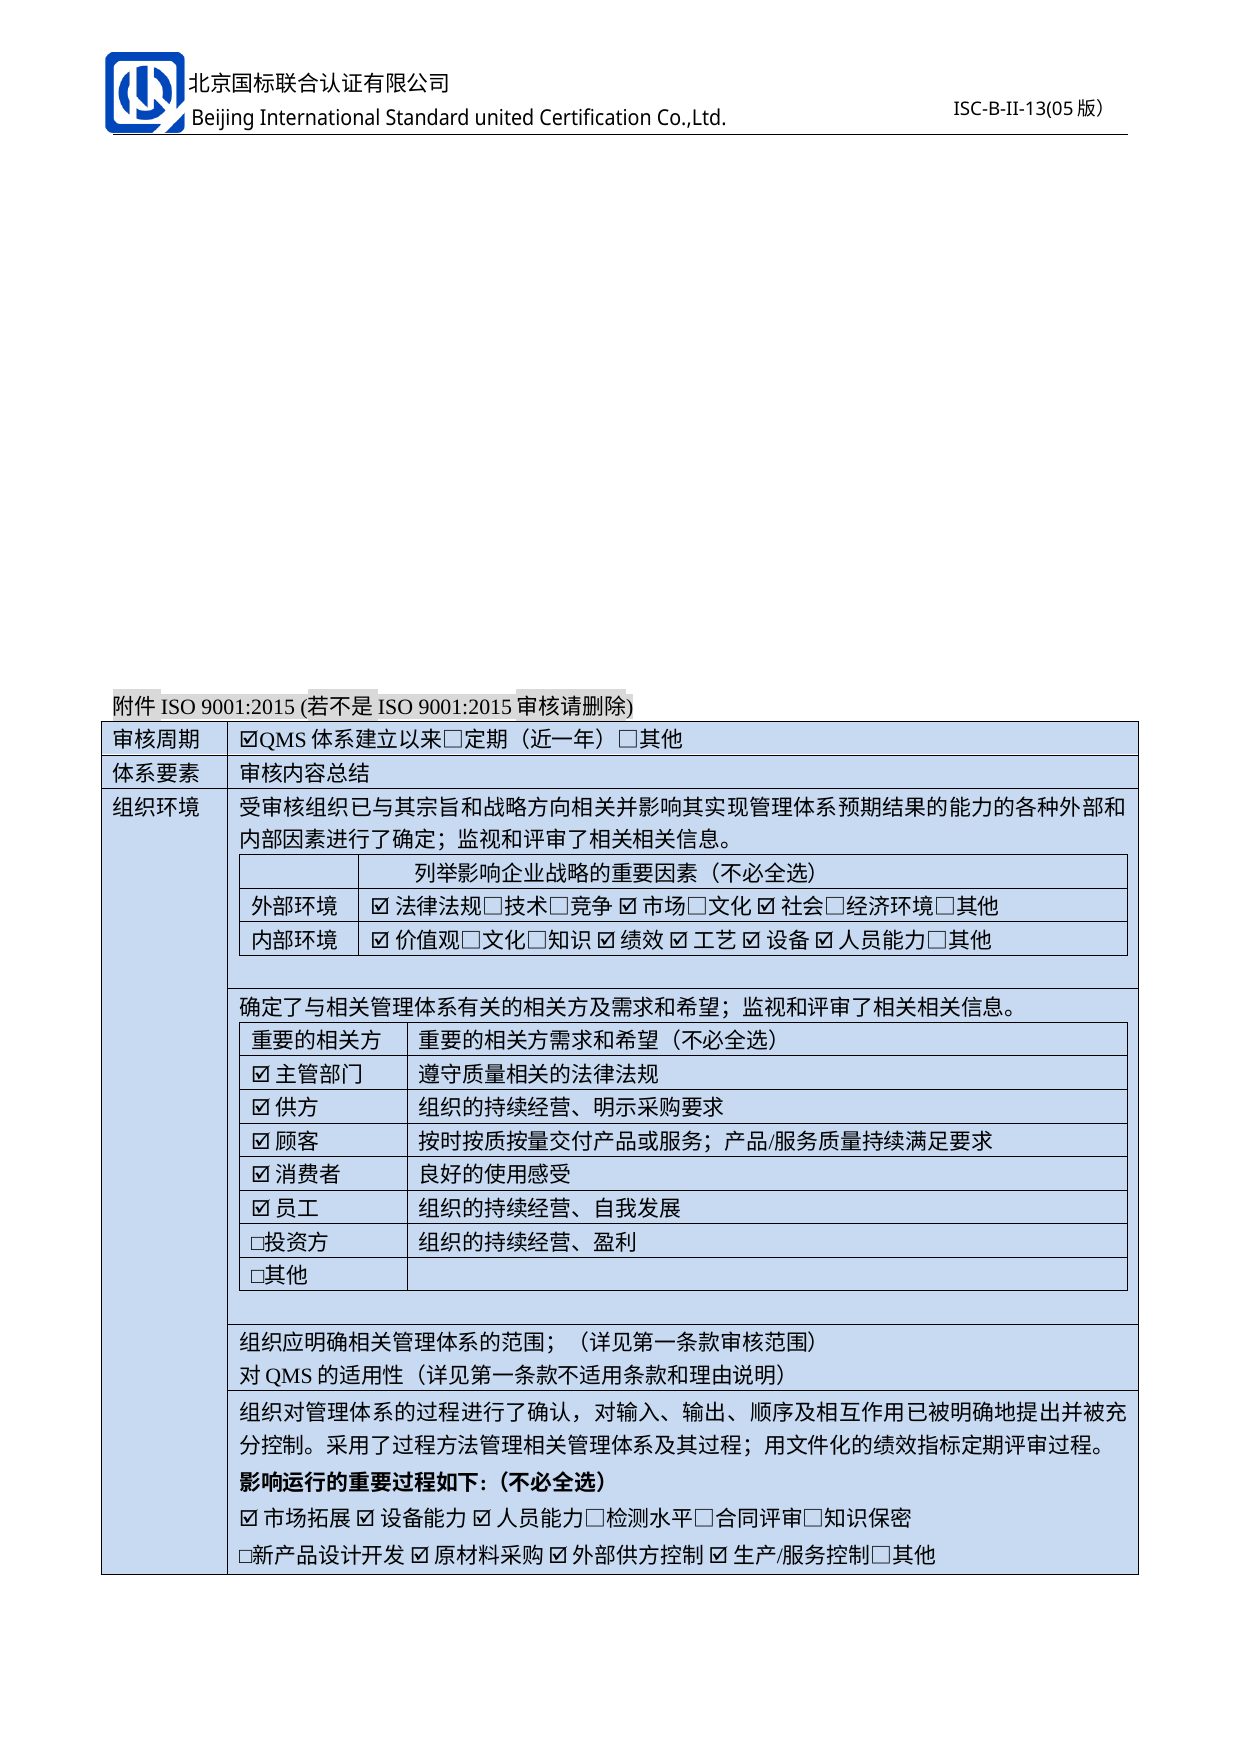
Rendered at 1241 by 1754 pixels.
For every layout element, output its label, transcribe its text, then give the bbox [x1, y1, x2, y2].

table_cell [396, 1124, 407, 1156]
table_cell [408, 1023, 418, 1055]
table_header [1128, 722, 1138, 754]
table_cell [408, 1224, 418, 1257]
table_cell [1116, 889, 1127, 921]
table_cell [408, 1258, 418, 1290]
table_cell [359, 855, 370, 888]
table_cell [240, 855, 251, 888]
table_cell 确定了与相关管理体系有关的相关方及需求和希望；监视和评审了相关相关信息。 [408, 1157, 1127, 1190]
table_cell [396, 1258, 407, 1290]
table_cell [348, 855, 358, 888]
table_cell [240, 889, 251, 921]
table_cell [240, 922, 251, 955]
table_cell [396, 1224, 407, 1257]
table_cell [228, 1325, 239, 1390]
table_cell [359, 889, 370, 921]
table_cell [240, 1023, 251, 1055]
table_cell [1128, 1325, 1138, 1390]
table_cell 确定了与相关管理体系有关的相关方及需求和希望；监视和评审了相关相关信息。 [240, 1090, 407, 1123]
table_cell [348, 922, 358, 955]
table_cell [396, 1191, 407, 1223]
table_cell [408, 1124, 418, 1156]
table_cell 组织环境 [102, 789, 227, 1574]
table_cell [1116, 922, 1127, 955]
text 附件ISO 9001:2015 (若不是ISO 9001:2015审核请删除) [112, 688, 1128, 721]
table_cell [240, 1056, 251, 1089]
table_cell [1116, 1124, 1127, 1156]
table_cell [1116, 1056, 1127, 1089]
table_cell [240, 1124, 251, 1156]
picture [105, 52, 185, 133]
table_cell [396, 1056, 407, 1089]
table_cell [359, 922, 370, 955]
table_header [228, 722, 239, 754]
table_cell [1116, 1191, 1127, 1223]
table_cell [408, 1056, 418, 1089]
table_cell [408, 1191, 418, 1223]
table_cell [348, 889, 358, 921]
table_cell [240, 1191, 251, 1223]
table_cell 确定了与相关管理体系有关的相关方及需求和希望；监视和评审了相关相关信息。 [408, 1090, 1127, 1123]
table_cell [228, 1391, 1138, 1574]
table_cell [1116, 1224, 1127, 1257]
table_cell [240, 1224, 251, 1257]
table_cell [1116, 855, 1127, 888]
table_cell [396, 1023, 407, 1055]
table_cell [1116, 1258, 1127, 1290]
table_cell 确定了与相关管理体系有关的相关方及需求和希望；监视和评审了相关相关信息。 [240, 1157, 407, 1190]
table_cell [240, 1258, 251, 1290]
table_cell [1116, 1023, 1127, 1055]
